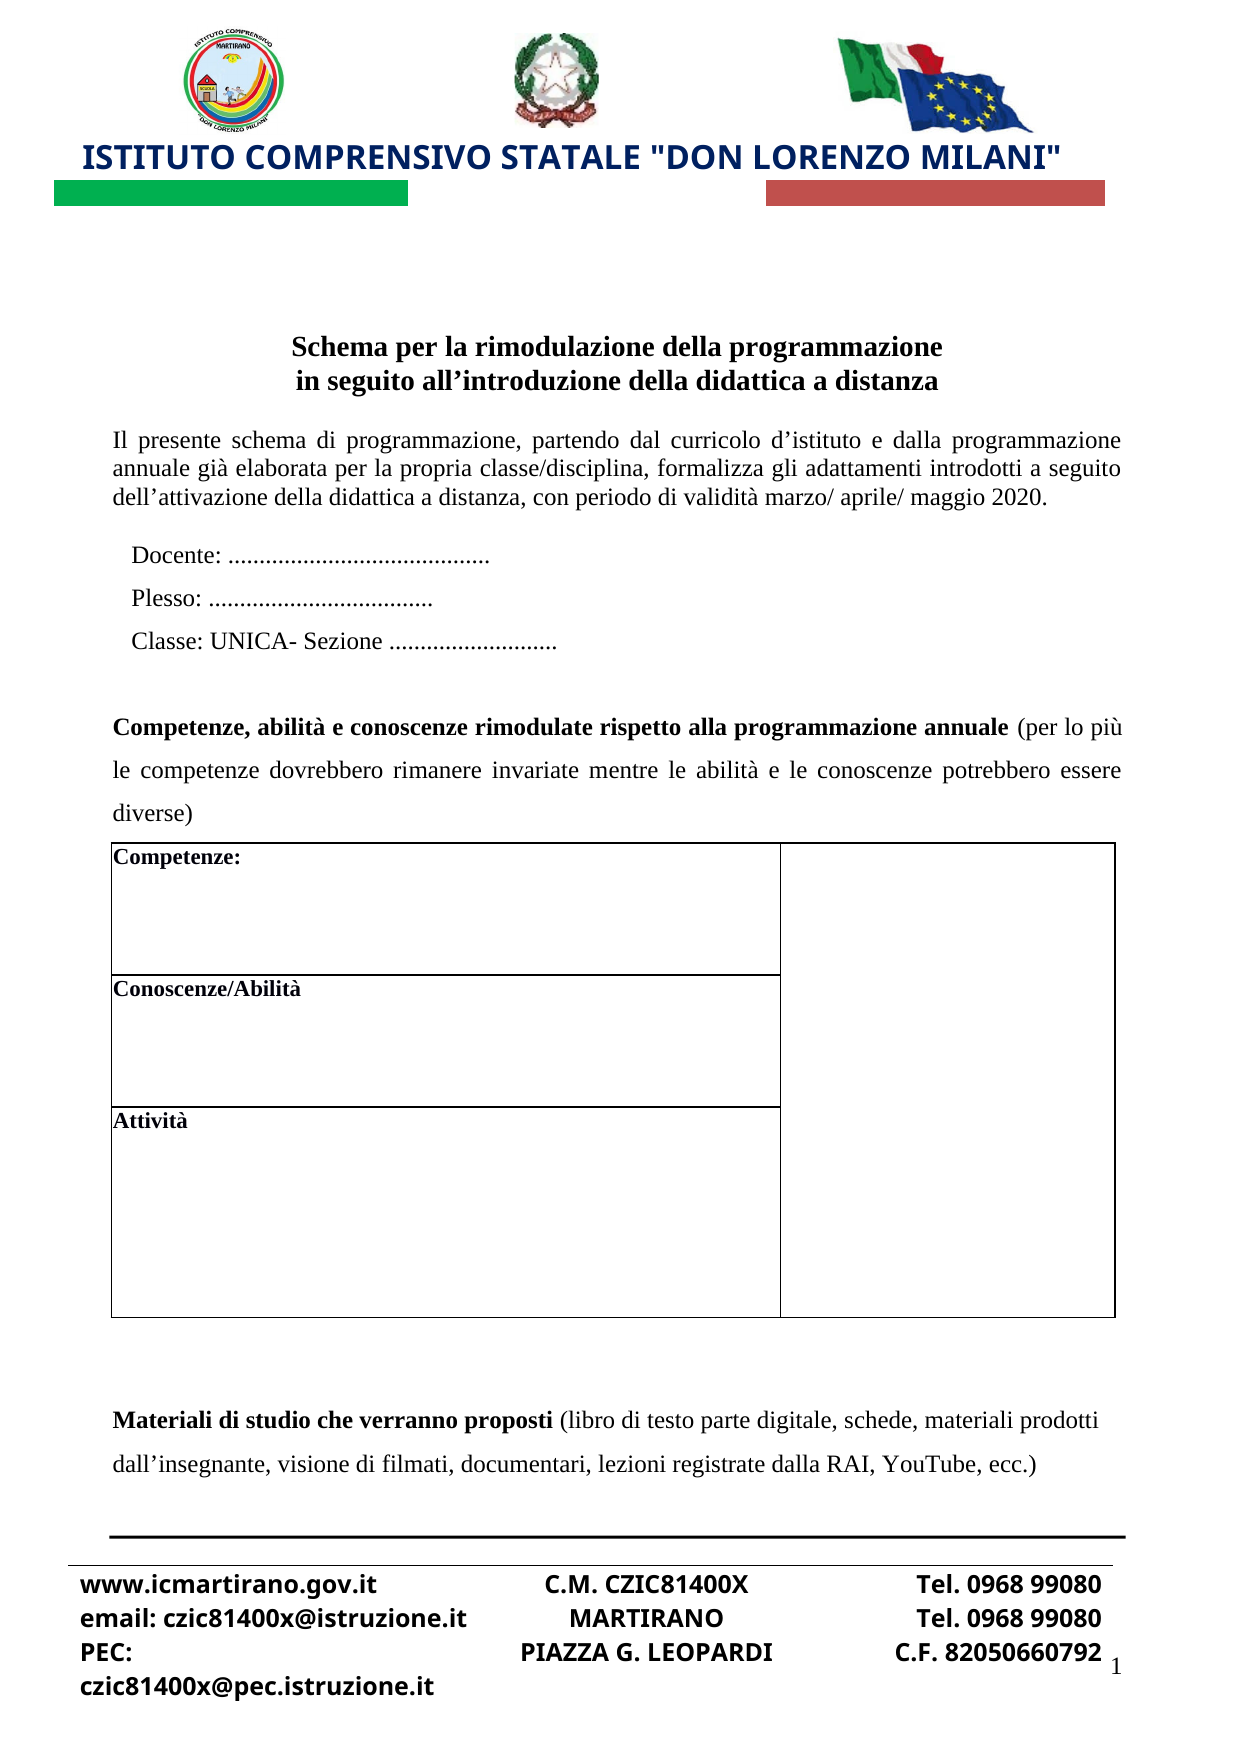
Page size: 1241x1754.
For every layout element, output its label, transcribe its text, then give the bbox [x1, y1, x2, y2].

table_header [781, 844, 1114, 1317]
table_cell Attività [112, 1108, 780, 1317]
title Schema per la rimodulazione della programmazione in seguito all’introduzione della didattica a distanza [291, 329, 945, 397]
picture [514, 33, 599, 128]
text Docente: .......................................... [131, 540, 1186, 569]
table_cell Conoscenze/Abilità [112, 976, 780, 1106]
text Competenze, abilità e conoscenze rimodulate rispetto alla programmazione annuale (per lo più le competenze dovrebbero rimanere invariate mentre le abilità e le conoscenze potrebbero essere diverse) [112, 712, 1123, 827]
text Il presente schema di programmazione, partendo dal curricolo d’istituto e dalla programmazione annuale già elaborata per la propria classe/disciplina, formalizza gli adattamenti introdotti a seguito dell’attivazione della didattica a distanza, con periodo di validità marzo/ aprile/ maggio 2020. [112, 425, 1122, 511]
text Plesso: .................................... [131, 583, 1186, 612]
text Materiali di studio che verranno proposti (libro di testo parte digitale, schede, materiali prodotti dall’insegnante, visione di filmati, documentari, lezioni registrate dalla RAI, YouTube, ecc.) [112, 1406, 1186, 1477]
picture [833, 26, 1038, 134]
table_header Competenze: [112, 844, 780, 974]
picture [178, 26, 287, 135]
text Classe: UNICA- Sezione ........................... [131, 626, 1186, 655]
